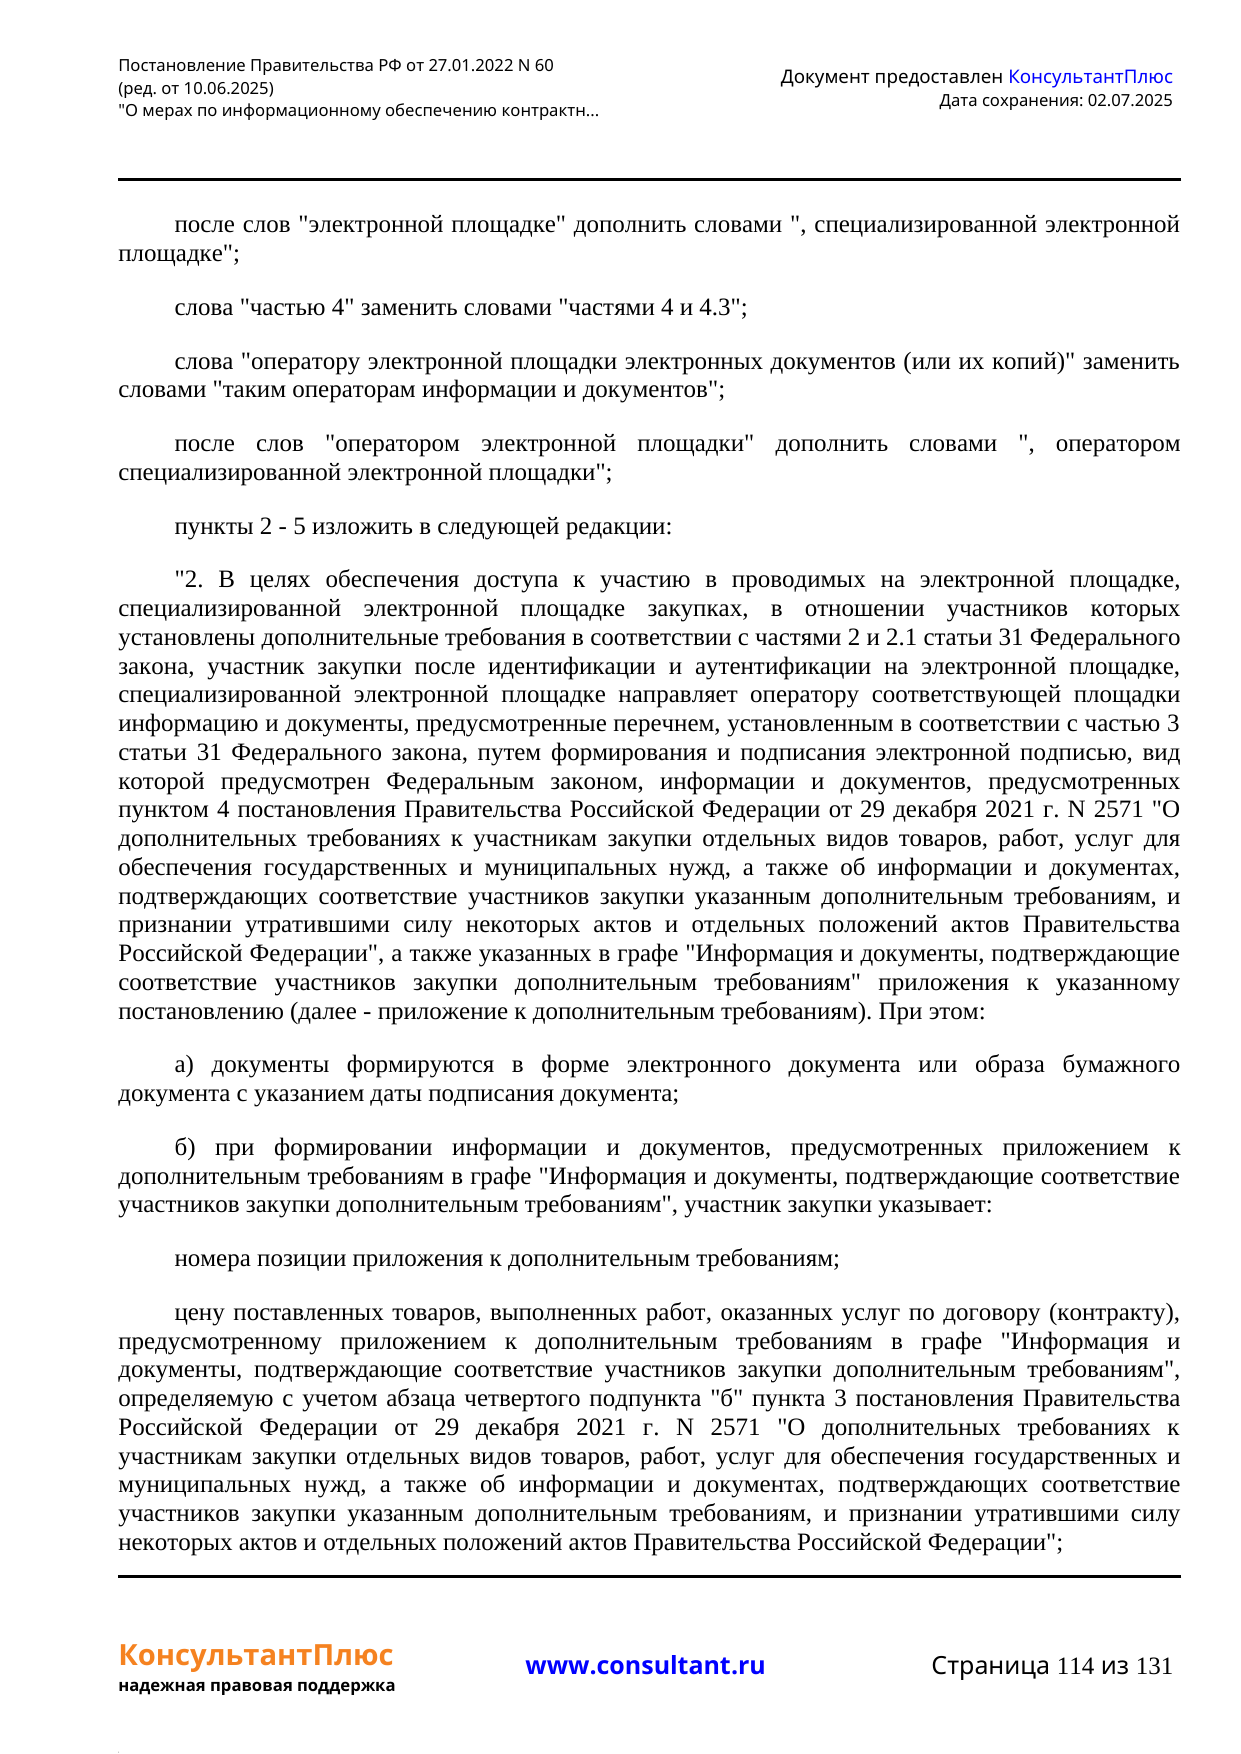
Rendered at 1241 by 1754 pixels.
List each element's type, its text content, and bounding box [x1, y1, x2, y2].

text после слов "электронной площадке" дополнить словами ", специализированной электронной площадке"; [118, 209, 1181, 267]
text номера позиции приложения к дополнительным требованиям; [118, 1243, 1181, 1272]
text цену поставленных товаров, выполненных работ, оказанных услуг по договору (контракту), предусмотренному приложением к дополнительным требованиям в графе "Информация и документы, подтверждающие соответствие участников закупки дополнительным требованиям", определяемую с учетом абзаца четвертого подпункта "б" пункта 3 постановления Правительства Российской Федерации от 29 декабря 2021 г. N 2571 "О дополнительных требованиях к участникам закупки отдельных видов товаров, работ, услуг для обеспечения государственных и муниципальных нужд, а также об информации и документах, подтверждающих соответствие участников закупки указанным дополнительным требованиям, и признании утратившими силу некоторых актов и отдельных положений актов Правительства Российской Федерации"; [118, 1297, 1181, 1556]
text слова "оператору электронной площадки электронных документов (или их копий)" заменить словами "таким операторам информации и документов"; [118, 346, 1181, 403]
text б) при формировании информации и документов, предусмотренных приложением к дополнительным требованиям в графе "Информация и документы, подтверждающие соответствие участников закупки дополнительным требованиям", участник закупки указывает: [118, 1132, 1181, 1218]
text а) документы формируются в форме электронного документа или образа бумажного документа с указанием даты подписания документа; [118, 1049, 1181, 1107]
text "2. В целях обеспечения доступа к участию в проводимых на электронной площадке, специализированной электронной площадке закупках, в отношении участников которых установлены дополнительные требования в соответствии с частями 2 и 2.1 статьи 31 Федерального закона, участник закупки после идентификации и аутентификации на электронной площадке, специализированной электронной площадке направляет оператору соответствующей площадки информацию и документы, предусмотренные перечнем, установленным в соответствии с частью 3 статьи 31 Федерального закона, путем формирования и подписания электронной подписью, вид которой предусмотрен Федеральным законом, информации и документов, предусмотренных пунктом 4 постановления Правительства Российской Федерации от 29 декабря 2021 г. N 2571 "О дополнительных требованиях к участникам закупки отдельных видов товаров, работ, услуг для обеспечения государственных и муниципальных нужд, а также об информации и документах, подтверждающих соответствие участников закупки указанным дополнительным требованиям, и признании утратившими силу некоторых актов и отдельных положений актов Правительства Российской Федерации", а также указанных в графе "Информация и документы, подтверждающие соответствие участников закупки дополнительным требованиям" приложения к указанному постановлению (далее - приложение к дополнительным требованиям). При этом: [118, 564, 1181, 1024]
text после слов "оператором электронной площадки" дополнить словами ", оператором специализированной электронной площадки"; [118, 428, 1181, 486]
text пункты 2 - 5 изложить в следующей редакции: [118, 511, 1181, 539]
text слова "частью 4" заменить словами "частями 4 и 4.3"; [118, 292, 1181, 321]
